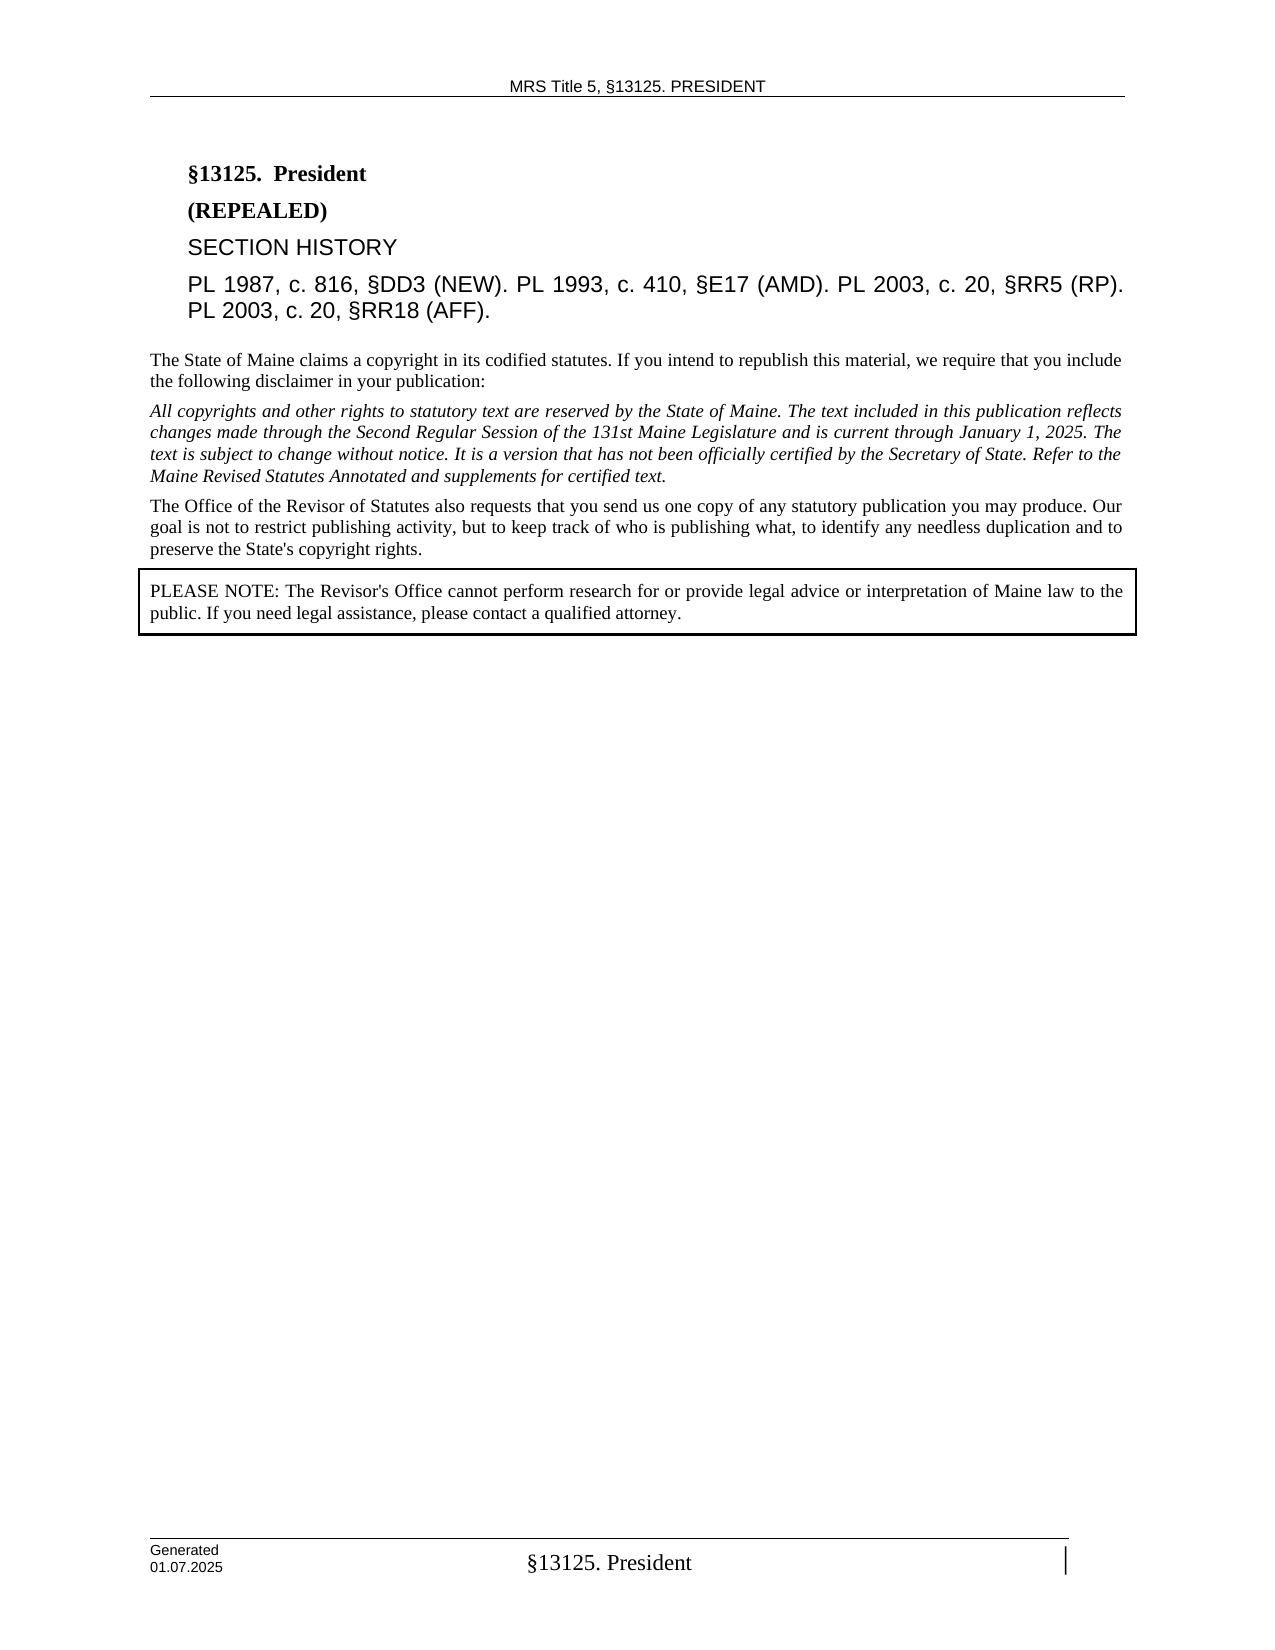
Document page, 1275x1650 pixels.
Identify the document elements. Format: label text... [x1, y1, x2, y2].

text PLEASE NOTE: The Revisor's Office cannot perform research for or provide legal advice or interpretation of Maine law to the public. If you need legal assistance, please contact a qualified attorney. [140, 570, 1135, 633]
text All copyrights and other rights to statutory text are reserved by the State of Maine. The text included in this publication reflects changes made through the Second Regular Session of the 131st Maine Legislature and is current through January 1, 2025 . The text is subject to change without notice. It is a version that has not been officially certified by the Secretary of State. Refer to the Maine Revised Statutes Annotated and supplements for certified text. [150, 400, 1125, 486]
text §13125. President [187, 160, 1125, 187]
text (REPEALED) [187, 197, 1125, 223]
text PL 1987, c. 816, §DD3 (NEW). PL 1993, c. 410, §E17 (AMD). PL 2003, c. 20, §RR5 (RP). PL 2003, c. 20, §RR18 (AFF). [187, 271, 1125, 323]
text The State of Maine claims a copyright in its codified statutes. If you intend to republish this material, we require that you include the following disclaimer in your publication: [150, 348, 1125, 392]
text SECTION HISTORY [187, 234, 1125, 260]
text The Office of the Revisor of Statutes also requests that you send us one copy of any statutory publication you may produce. Our goal is not to restrict publishing activity, but to keep track of who is publishing what, to identify any needless duplication and to preserve the State's copyright rights. [150, 494, 1125, 559]
